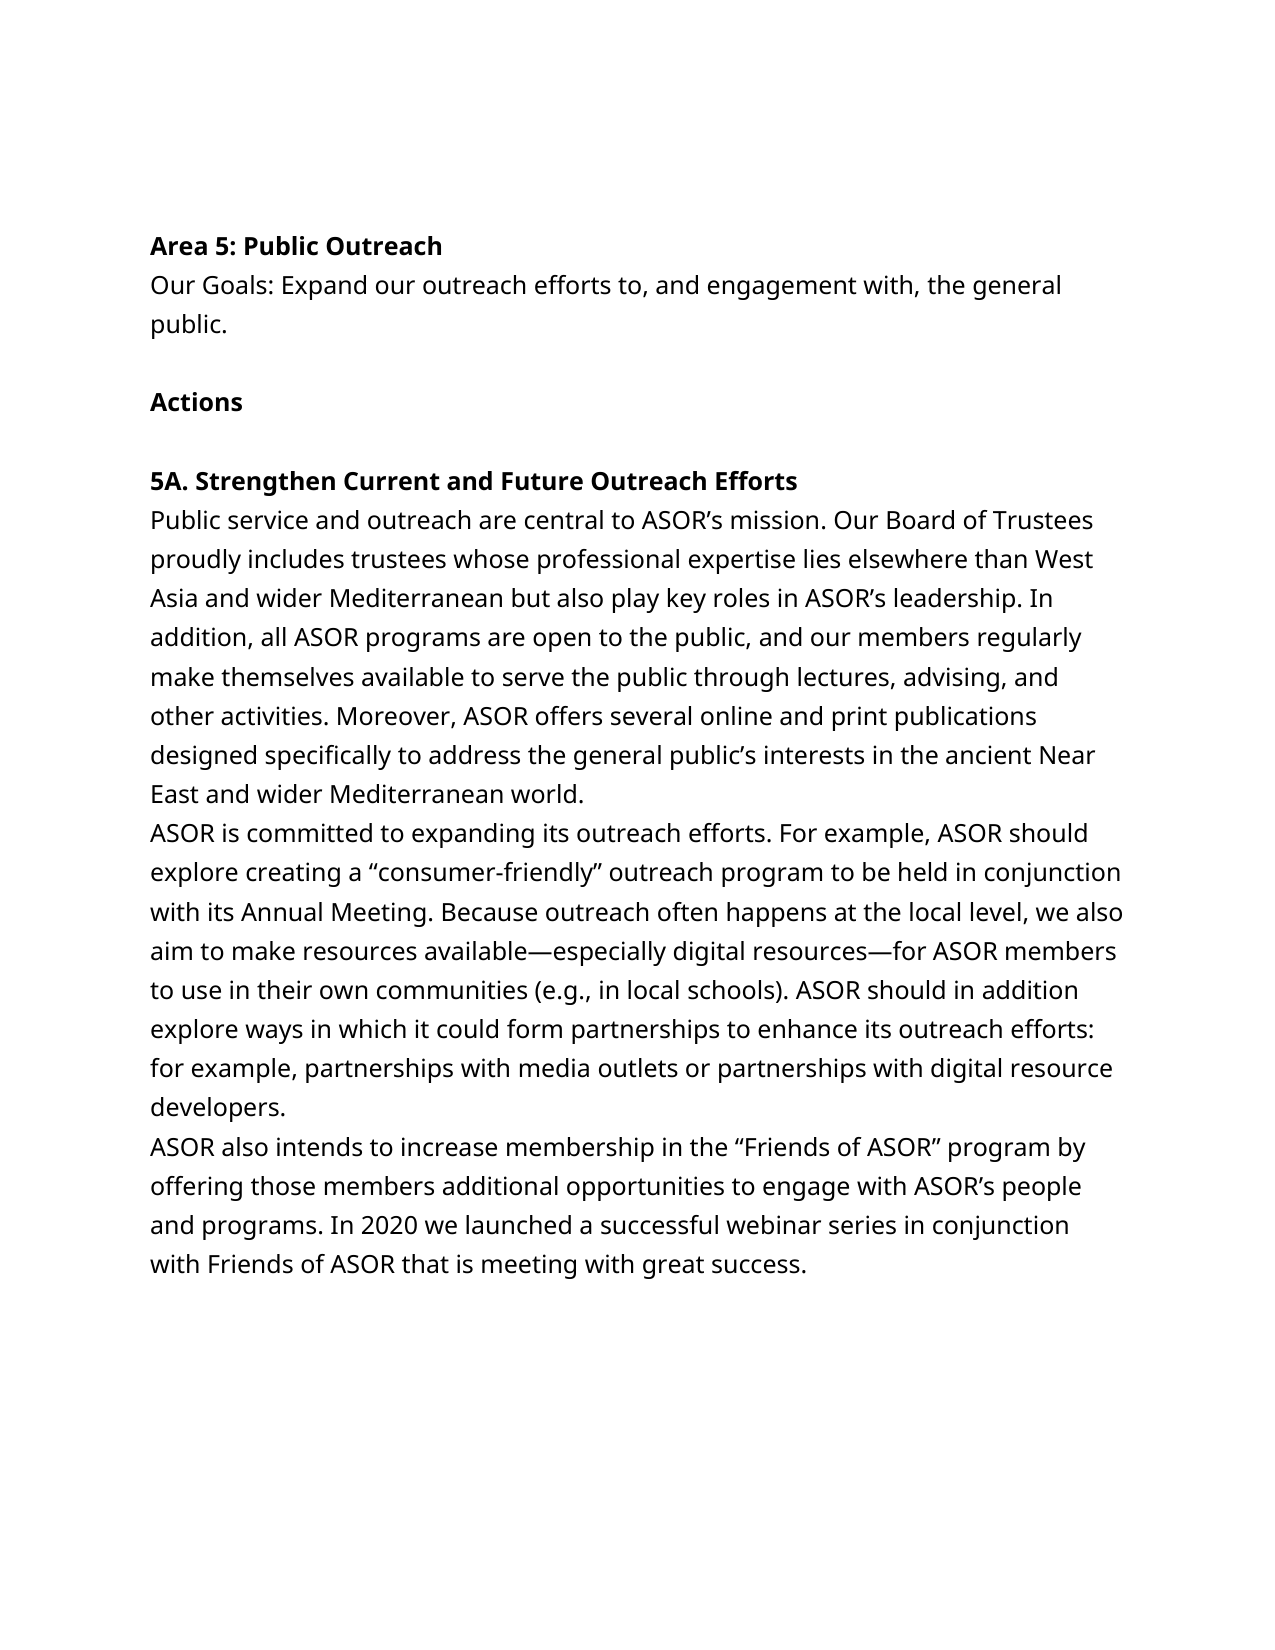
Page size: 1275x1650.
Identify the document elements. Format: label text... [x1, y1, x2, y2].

text Actions [150, 385, 1125, 419]
text ASOR also intends to increase membership in the “Friends of ASOR” program by offering those members additional opportunities to engage with ASOR’s people and programs. In 2020 we launched a successful webinar series in conjunction with Friends of ASOR that is meeting with great success. [150, 1129, 1125, 1281]
text Area 5: Public Outreach [150, 228, 1125, 262]
text Our Goals: Expand our outreach efforts to, and engagement with, the general public. [150, 267, 1125, 341]
text Public service and outreach are central to ASOR’s mission. Our Board of Trustees proudly includes trustees whose professional expertise lies elsewhere than West Asia and wider Mediterranean but also play key roles in ASOR’s leadership. In addition, all ASOR programs are open to the public, and our members regularly make themselves available to serve the public through lectures, advising, and other activities. Moreover, ASOR offers several online and print publications designed specifically to address the general public’s interests in the ancient Near East and wider Mediterranean world. [150, 502, 1125, 811]
text ASOR is committed to expanding its outreach efforts. For example, ASOR should explore creating a “consumer-friendly” outreach program to be held in conjunction with its Annual Meeting. Because outreach often happens at the local level, we also aim to make resources available—especially digital resources—for ASOR members to use in their own communities (e.g., in local schools). ASOR should in addition explore ways in which it could form partnerships to enhance its outreach efforts: for example, partnerships with media outlets or partnerships with digital resource developers. [150, 816, 1125, 1124]
text 5A. Strengthen Current and Future Outreach Efforts [150, 463, 1125, 497]
